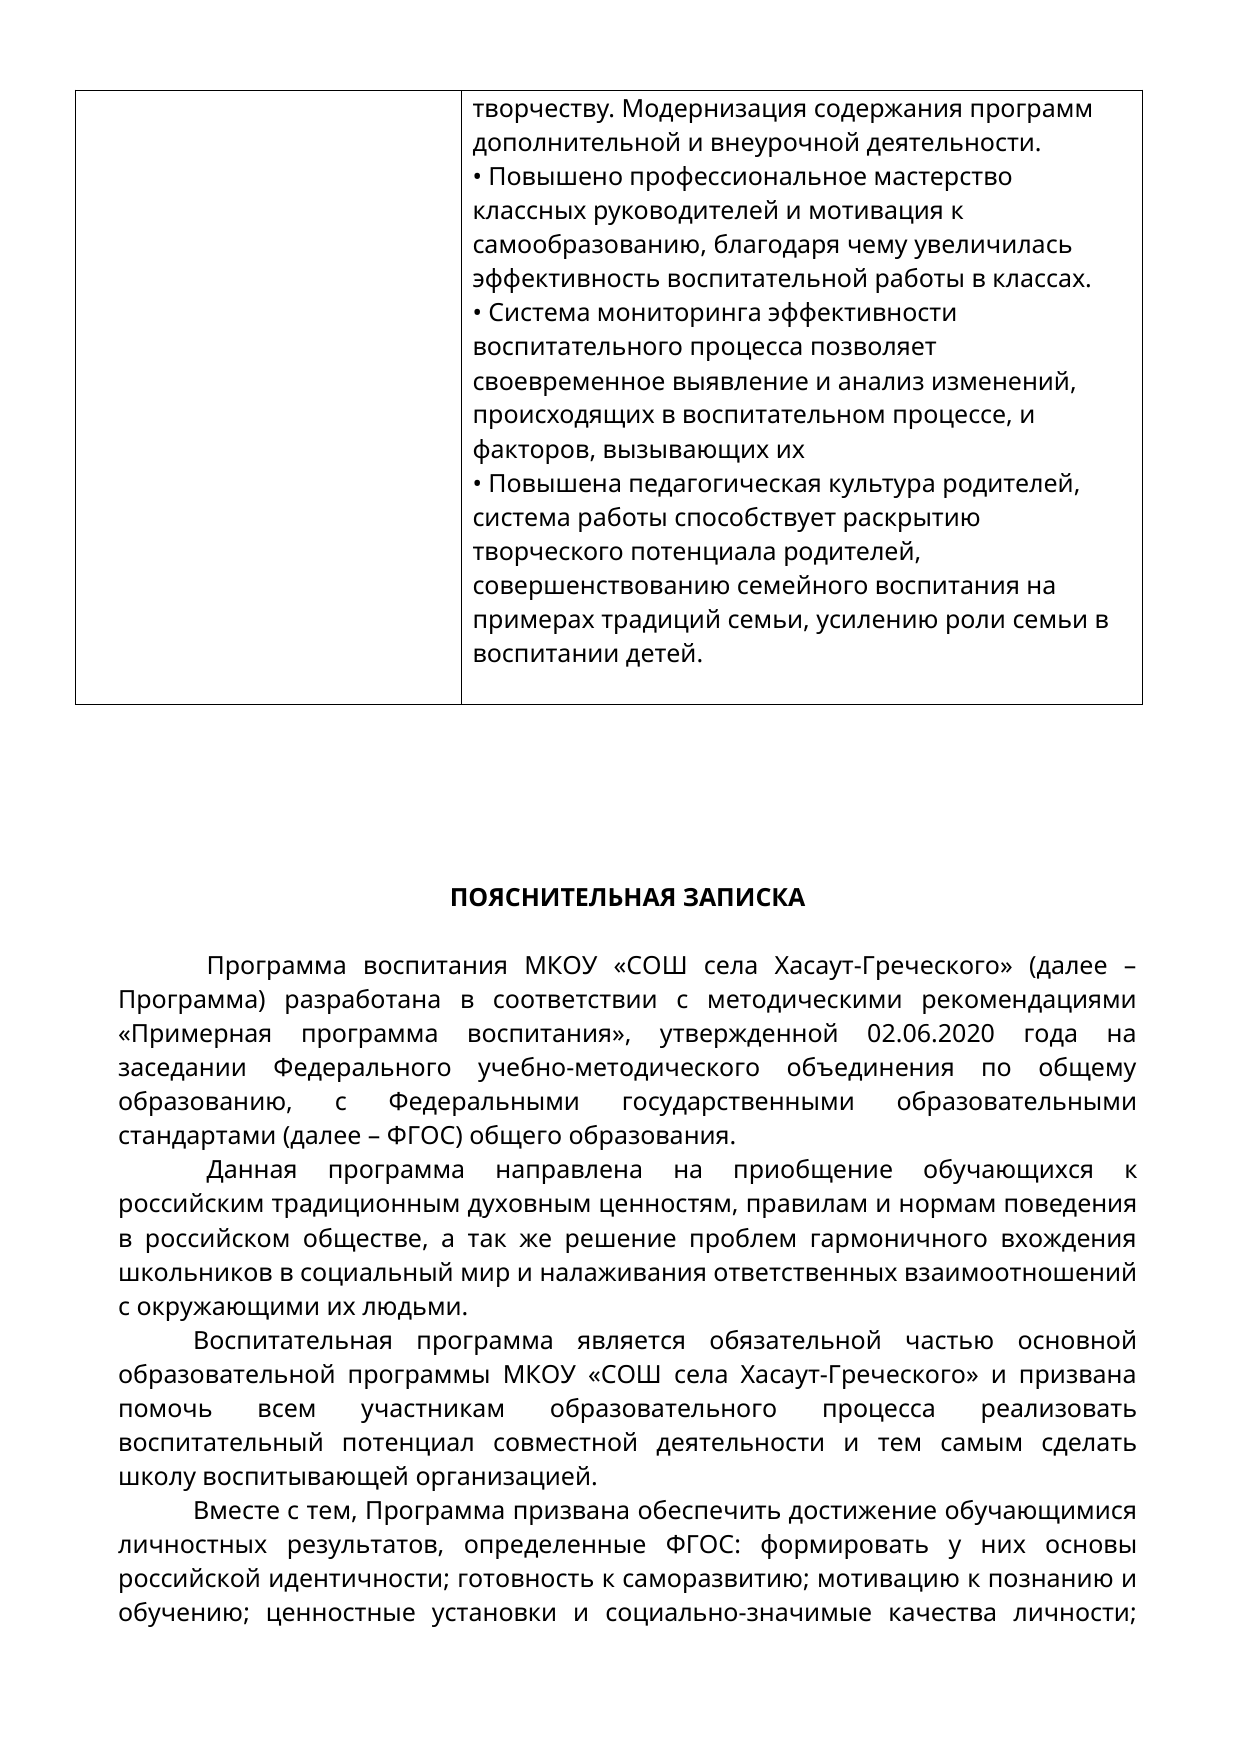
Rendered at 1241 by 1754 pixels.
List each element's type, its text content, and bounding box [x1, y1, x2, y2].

text Данная программа направлена на приобщение обучающихся к российским традиционным духовным ценностям, правилам и нормам поведения в российском обществе, а так же решение проблем гармоничного вхождения школьников в социальный мир и налаживания ответственных взаимоотношений с окружающими их людьми. [118, 1152, 1138, 1322]
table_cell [462, 91, 1142, 704]
text Программа воспитания МКОУ «СОШ села Хасаут-Греческого» (далее – Программа) разработана в соответствии с методическими рекомендациями «Примерная программа воспитания», утвержденной 02.06.2020 года на заседании Федерального учебно-методического объединения по общему образованию, с Федеральными государственными образовательными стандартами (далее – ФГОС) общего образования. [118, 948, 1138, 1152]
text ПОЯСНИТЕЛЬНАЯ ЗАПИСКА [218, 879, 1037, 914]
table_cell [76, 91, 461, 704]
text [118, 1493, 1138, 1629]
text Воспитательная программа является обязательной частью основной образовательной программы МКОУ «СОШ села Хасаут-Греческого» и призвана помочь всем участникам образовательного процесса реализовать воспитательный потенциал совместной деятельности и тем самым сделать школу воспитывающей организацией. [118, 1322, 1138, 1493]
